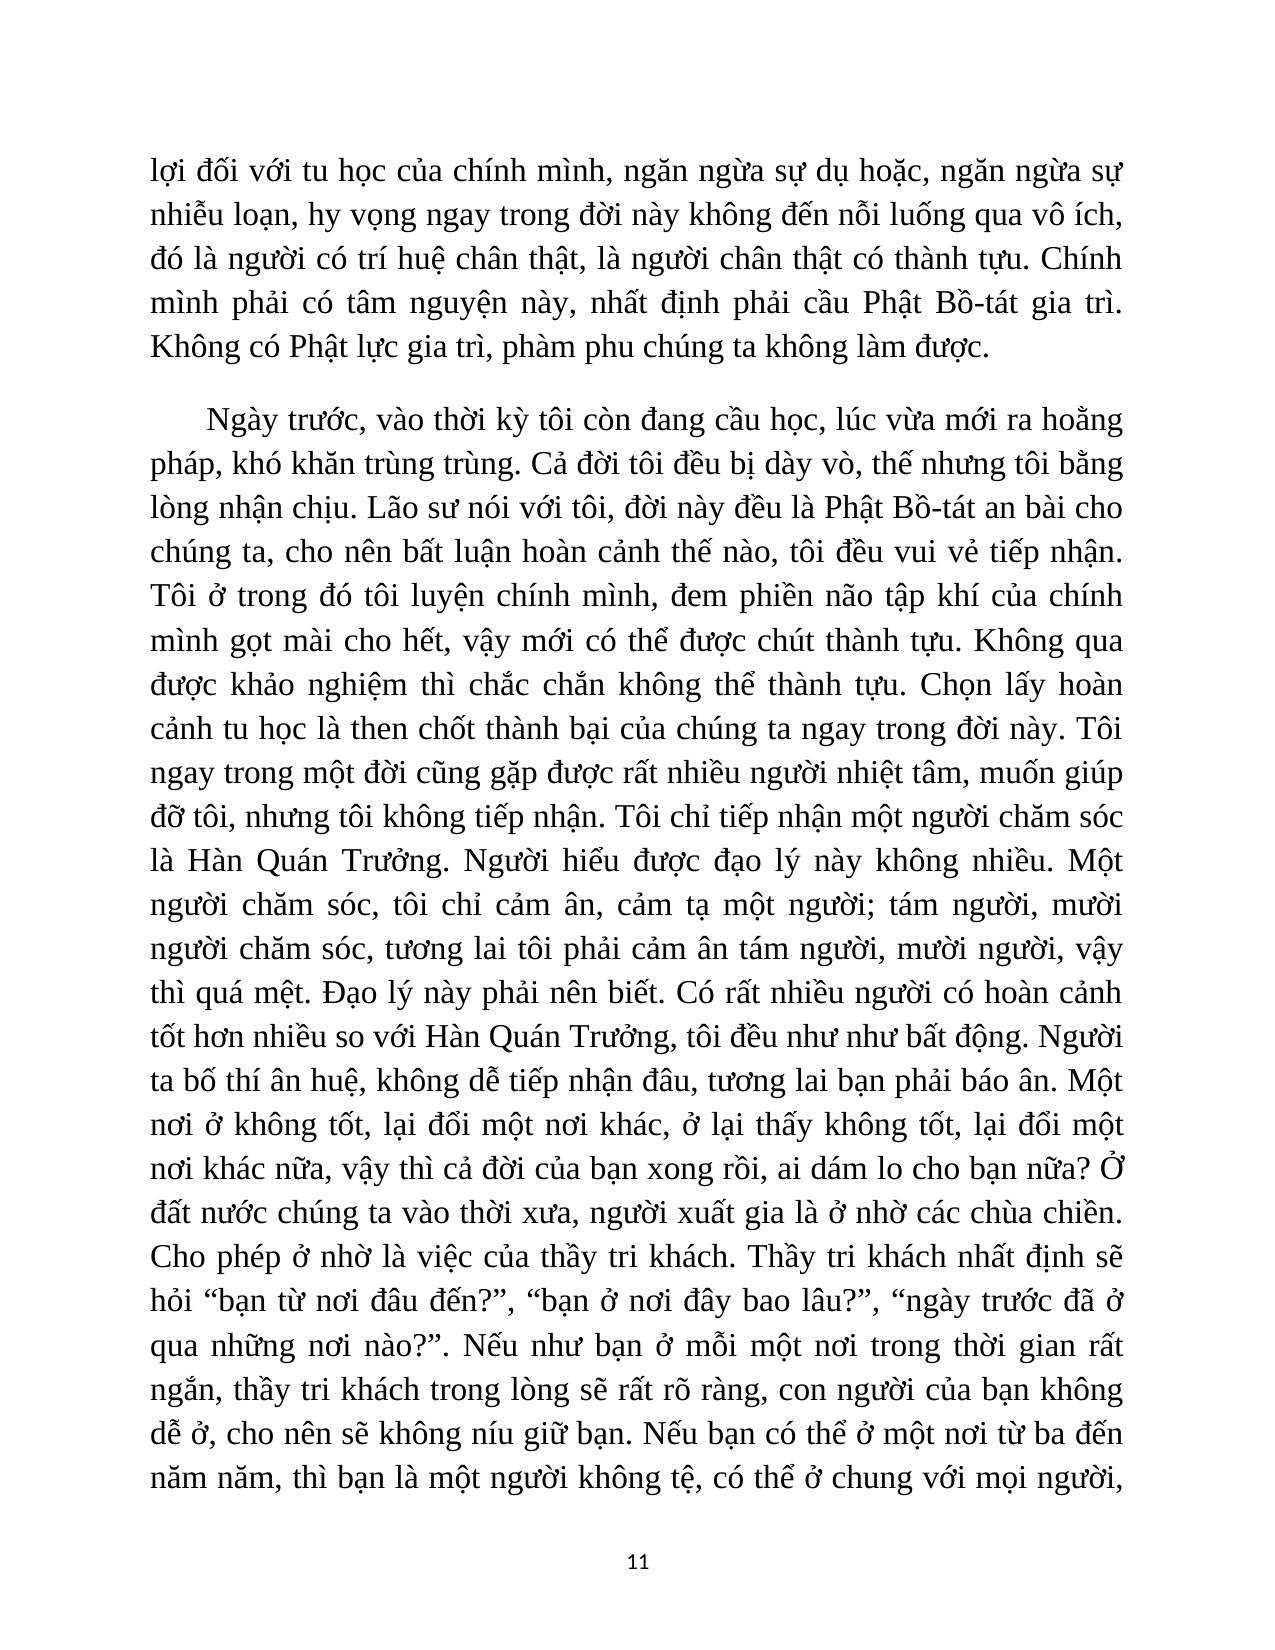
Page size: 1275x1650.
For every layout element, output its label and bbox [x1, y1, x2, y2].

text [150, 399, 1125, 1495]
text [150, 150, 1125, 364]
